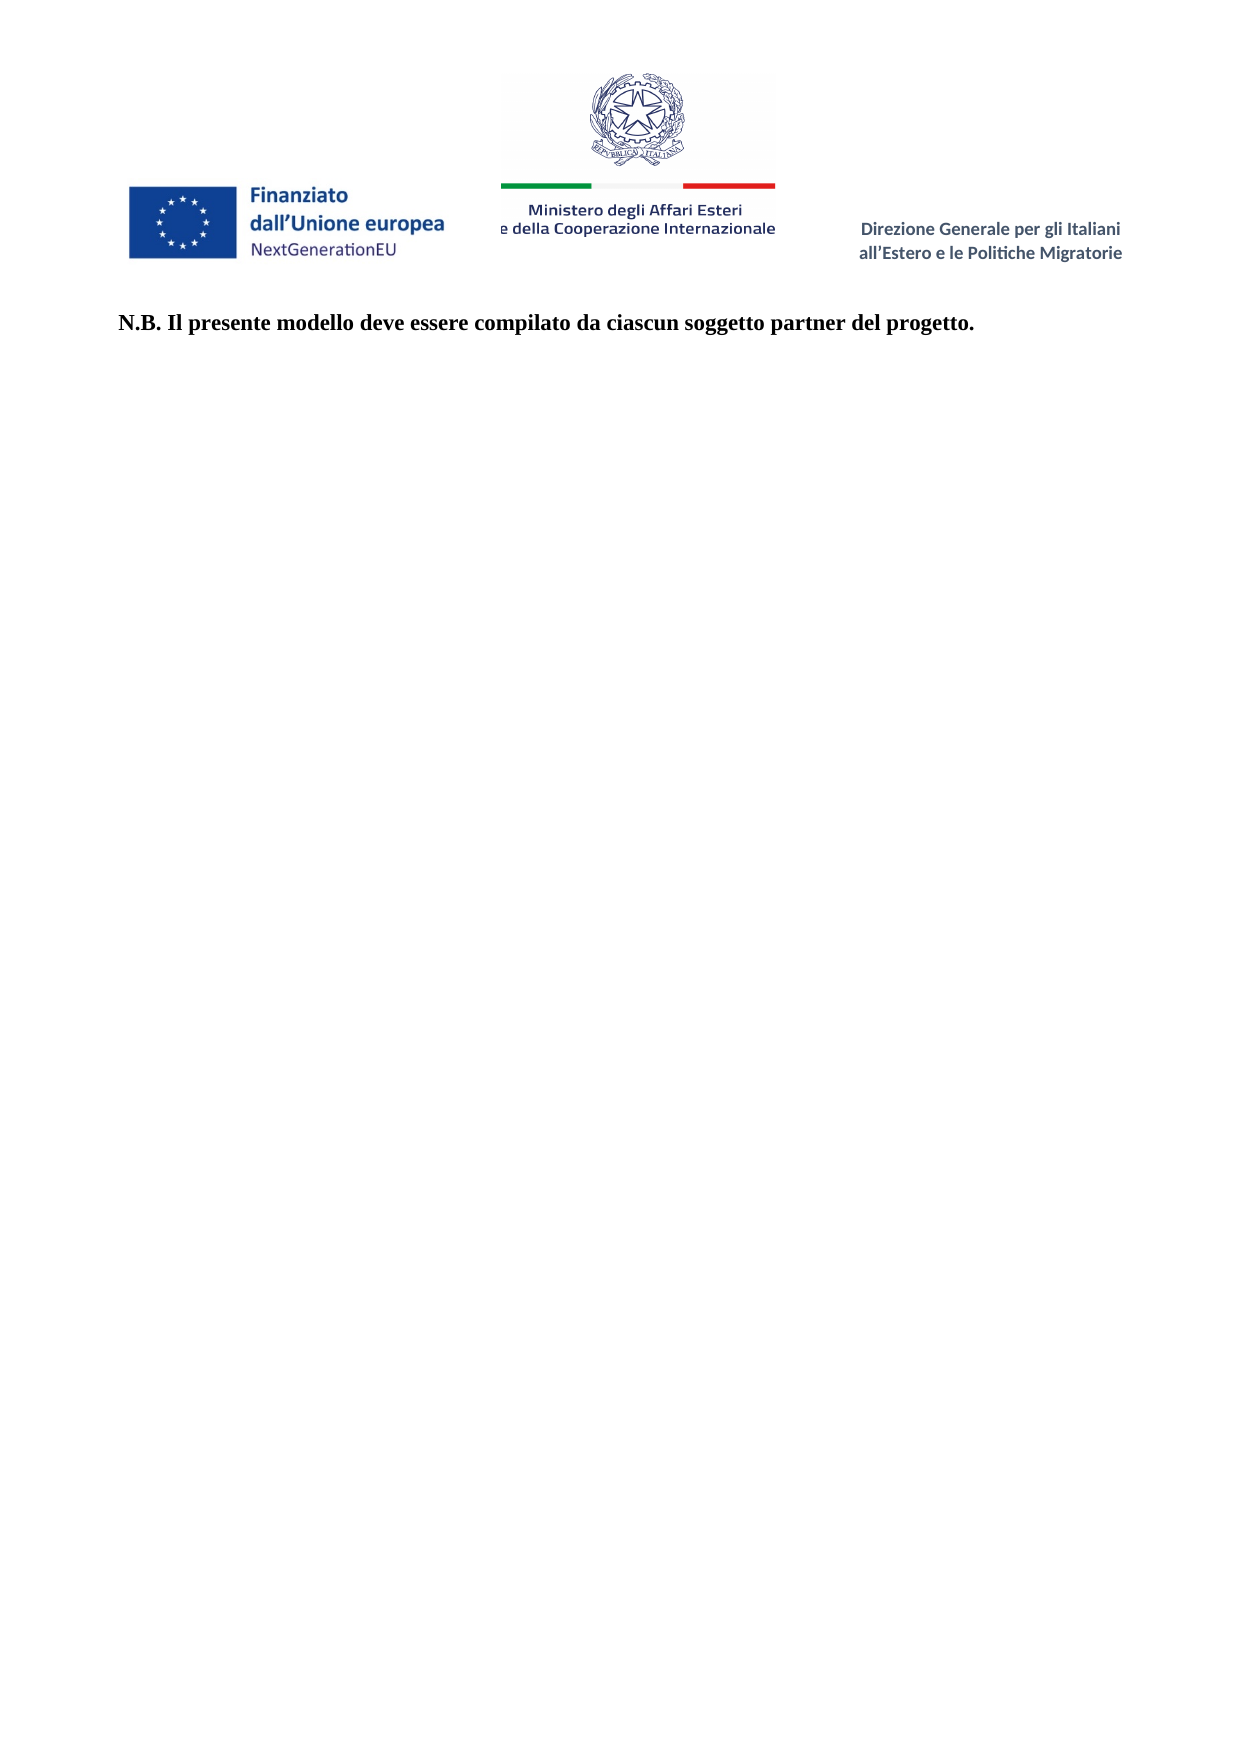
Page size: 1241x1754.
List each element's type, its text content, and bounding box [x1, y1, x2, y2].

picture [118, 178, 465, 268]
text N.B. Il presente modello deve essere compilato da ciascun soggetto partner del progetto. [118, 309, 1122, 335]
picture [501, 73, 776, 237]
